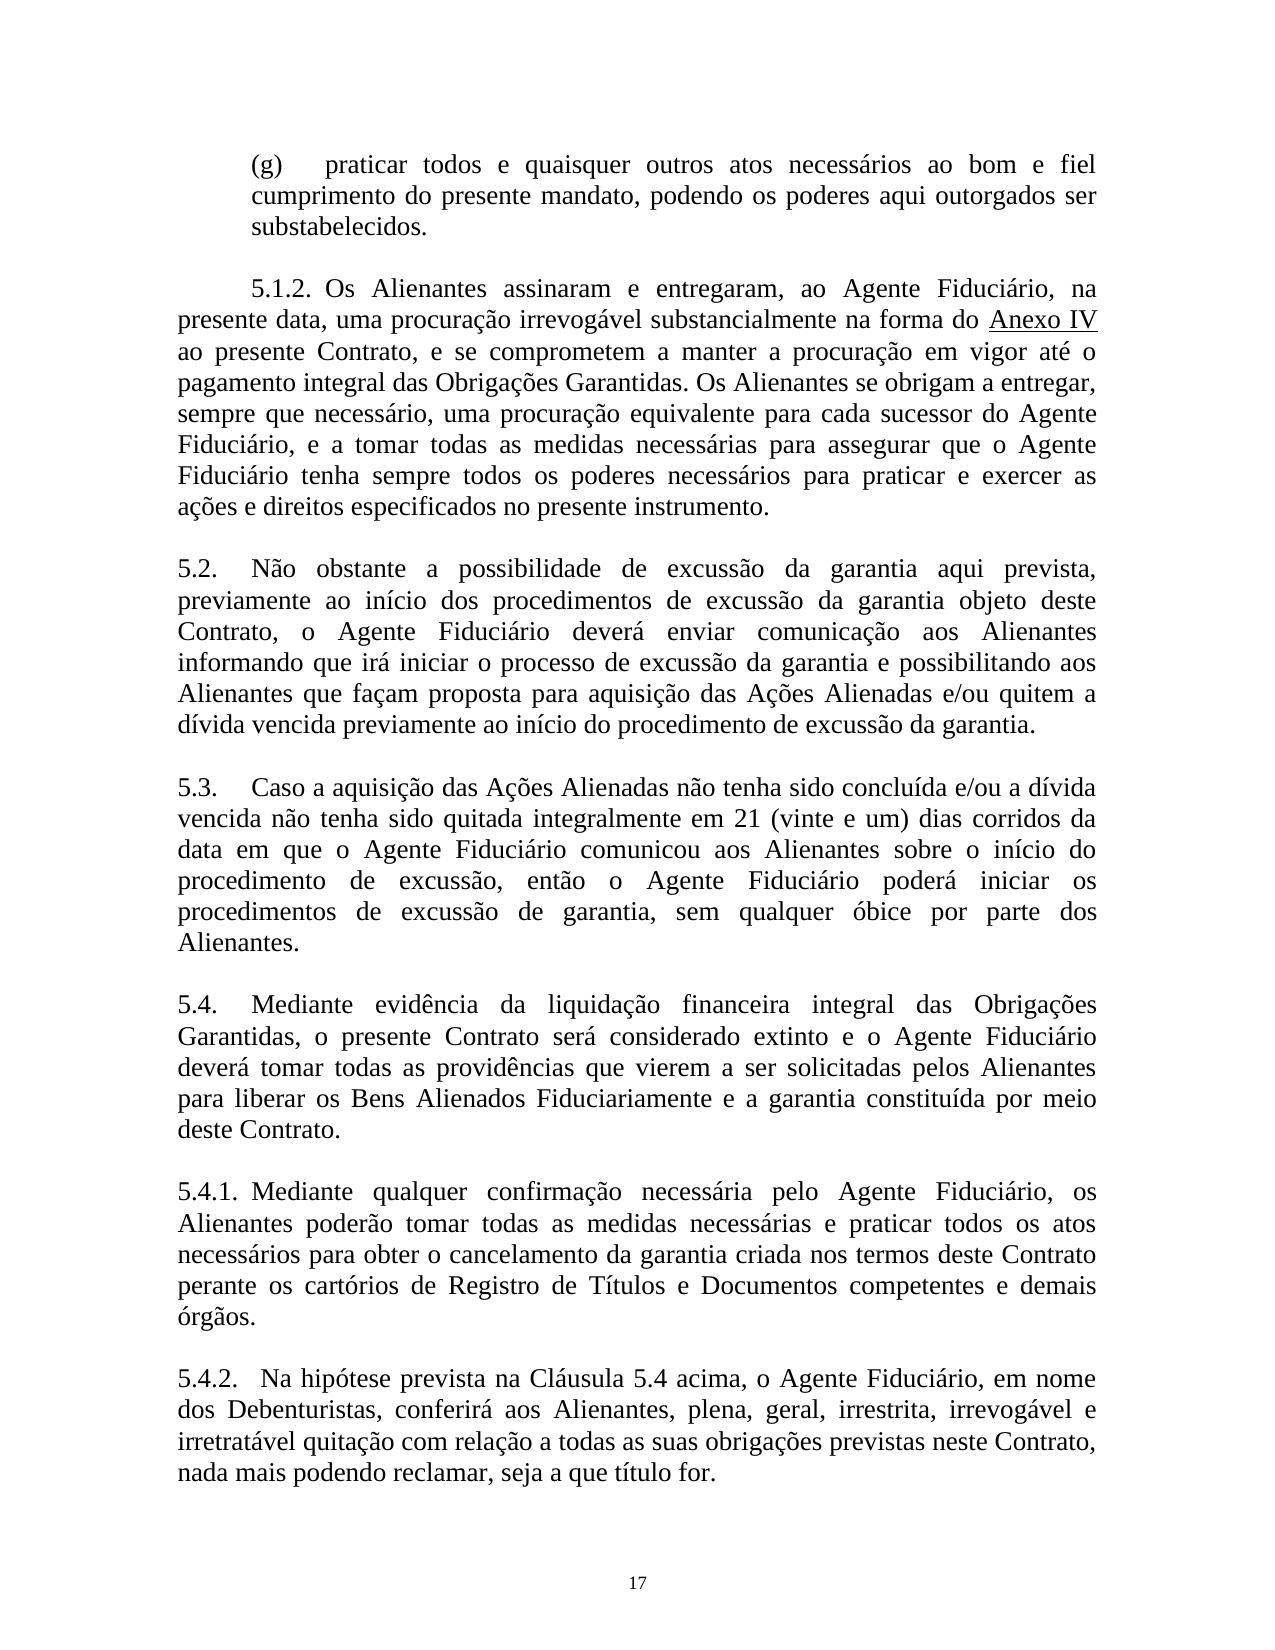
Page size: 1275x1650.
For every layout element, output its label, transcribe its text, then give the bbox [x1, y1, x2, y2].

text 5.1.2. Os Alienantes assinaram e entregaram, ao Agente Fiduciário, na presente data, uma procuração irrevogável substancialmente na forma do Anexo IV ao presente Contrato, e se comprometem a manter a procuração em vigor até o pagamento integral das Obrigações Garantidas. Os Alienantes se obrigam a entregar, sempre que necessário, uma procuração equivalente para cada sucessor do Agente Fiduciário, e a tomar todas as medidas necessárias para assegurar que o Agente Fiduciário tenha sempre todos os poderes necessários para praticar e exercer as ações e direitos especificados no presente instrumento. [177, 272, 1098, 521]
text 5.4.2. Na hipótese prevista na Cláusula 5.4 acima, o Agente Fiduciário, em nome dos Debenturistas, conferirá aos Alienantes, plena, geral, irrestrita, irrevogável e irretratável quitação com relação a todas as suas obrigações previstas neste Contrato, nada mais podendo reclamar, seja a que título for. [177, 1362, 1098, 1487]
text 5.2. Não obstante a possibilidade de excussão da garantia aqui prevista, previamente ao início dos procedimentos de excussão da garantia objeto deste Contrato, o Agente Fiduciário deverá enviar comunicação aos Alienantes informando que irá iniciar o processo de excussão da garantia e possibilitando aos Alienantes que façam proposta para aquisição das Ações Alienadas e/ou quitem a dívida vencida previamente ao início do procedimento de excussão da garantia. [177, 553, 1098, 739]
text 5.3. Caso a aquisição das Ações Alienadas não tenha sido concluída e/ou a dívida vencida não tenha sido quitada integralmente em 21 (vinte e um) dias corridos da data em que o Agente Fiduciário comunicou aos Alienantes sobre o início do procedimento de excussão, então o Agente Fiduciário poderá iniciar os procedimentos de excussão de garantia, sem qualquer óbice por parte dos Alienantes. [177, 771, 1098, 957]
text 5.4.1. Mediante qualquer confirmação necessária pelo Agente Fiduciário, os Alienantes poderão tomar todas as medidas necessárias e praticar todos os atos necessários para obter o cancelamento da garantia criada nos termos deste Contrato perante os cartórios de Registro de Títulos e Documentos competentes e demais órgãos. [177, 1176, 1098, 1331]
text (g) praticar todos e quaisquer outros atos necessários ao bom e fiel cumprimento do presente mandato, podendo os poderes aqui outorgados ser substabelecidos. [251, 148, 1098, 241]
text 5.4. Mediante evidência da liquidação financeira integral das Obrigações Garantidas, o presente Contrato será considerado extinto e o Agente Fiduciário deverá tomar todas as providências que vierem a ser solicitadas pelos Alienantes para liberar os Bens Alienados Fiduciariamente e a garantia constituída por meio deste Contrato. [177, 989, 1098, 1144]
